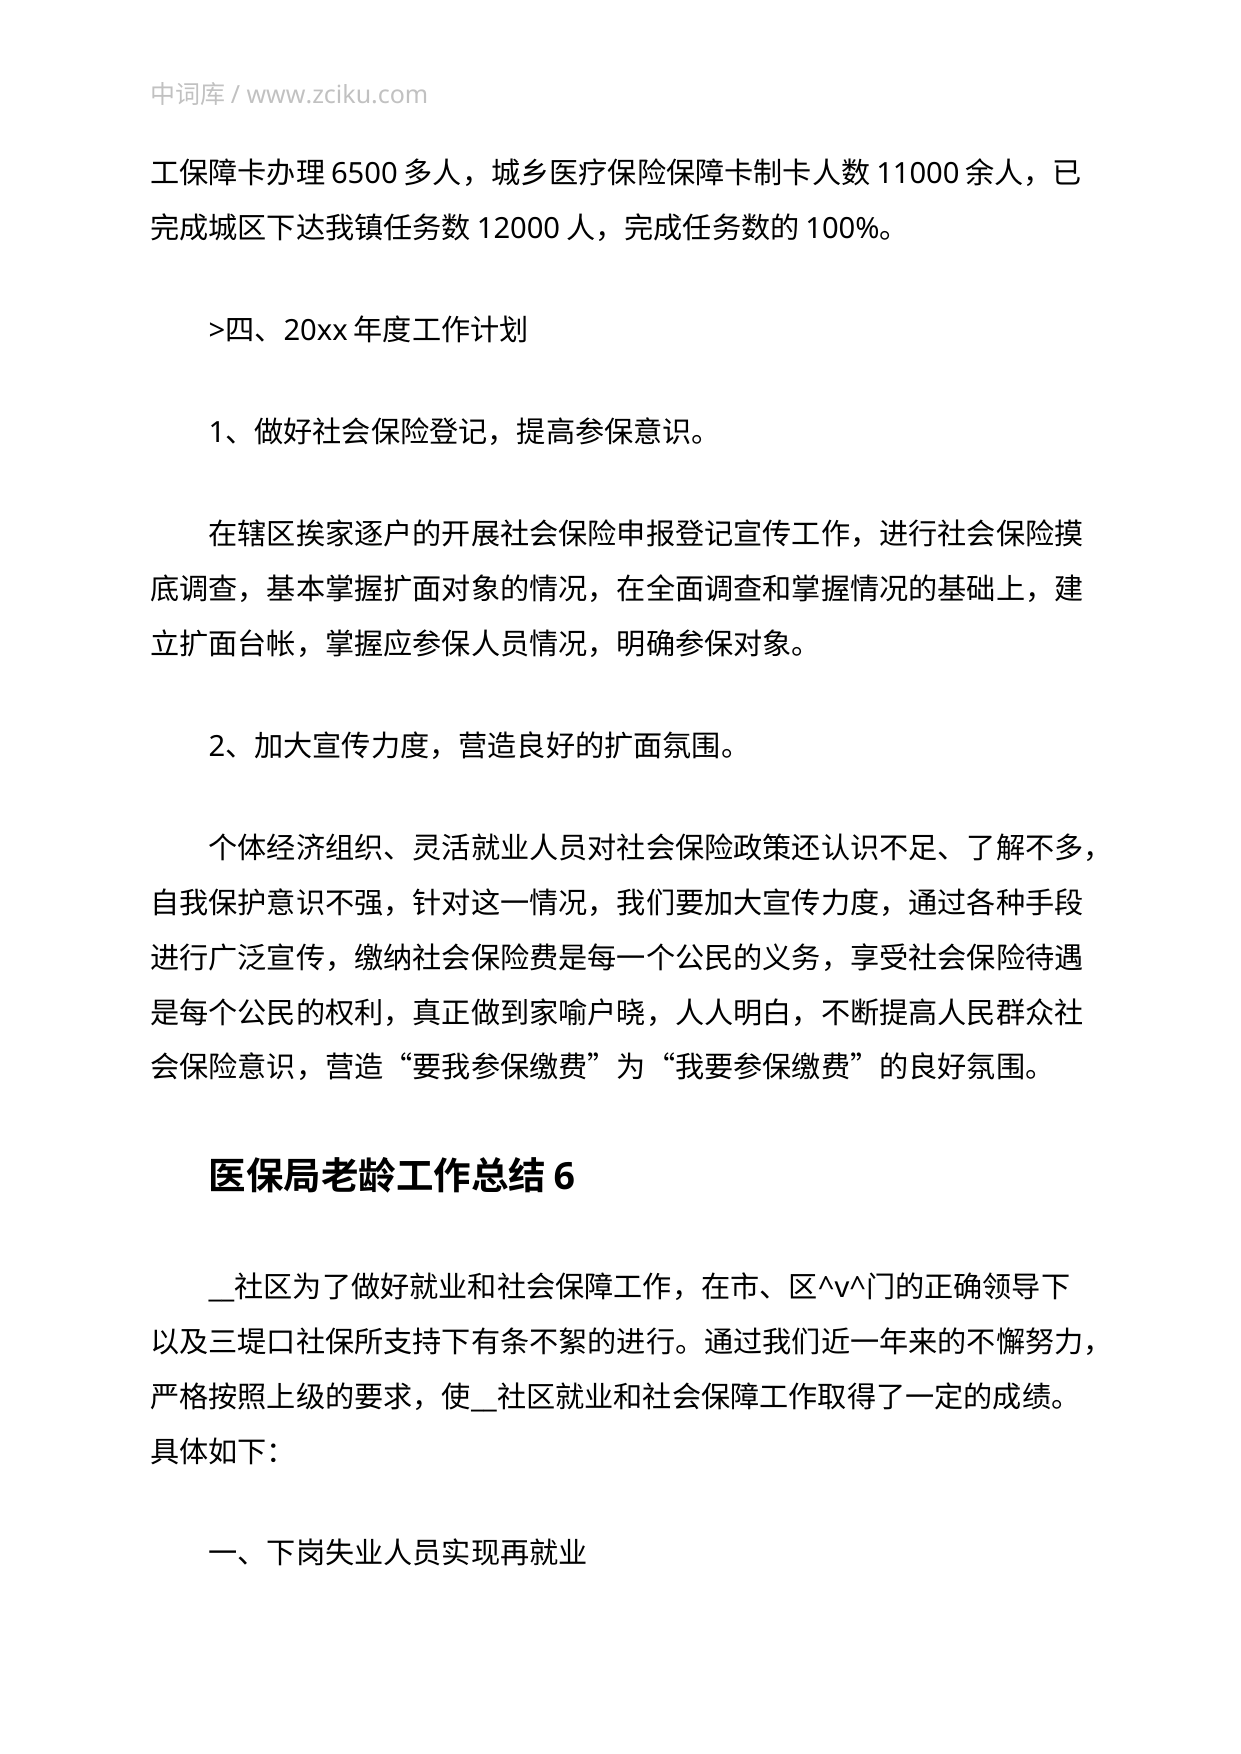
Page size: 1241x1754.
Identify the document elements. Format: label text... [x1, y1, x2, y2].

text __社区为了做好就业和社会保障工作，在市、区^v^门的正确领导下以及三堤口社保所支持下有条不絮的进行。通过我们近一年来的不懈努力，严格按照上级的要求，使__社区就业和社会保障工作取得了一定的成绩。具体如下： [150, 1263, 1090, 1471]
text >四、20xx年度工作计划 [150, 307, 1090, 349]
text 医保局老龄工作总结6 [150, 1146, 1090, 1200]
text 个体经济组织、灵活就业人员对社会保险政策还认识不足、了解不多，自我保护意识不强，针对这一情况，我们要加大宣传力度，通过各种手段进行广泛宣传，缴纳社会保险费是每一个公民的义务，享受社会保险待遇是每个公民的权利，真正做到家喻户晓，人人明白，不断提高人民群众社会保险意识，营造“要我参保缴费”为“我要参保缴费”的良好氛围。 [150, 824, 1090, 1086]
text 2、加大宣传力度，营造良好的扩面氛围。 [150, 722, 1090, 765]
text 一、下岗失业人员实现再就业 [150, 1530, 1090, 1572]
text 在辖区挨家逐户的开展社会保险申报登记宣传工作，进行社会保险摸底调查，基本掌握扩面对象的情况，在全面调查和掌握情况的基础上，建立扩面台帐，掌握应参保人员情况，明确参保对象。 [150, 511, 1090, 663]
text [150, 150, 1090, 247]
text 1、做好社会保险登记，提高参保意识。 [150, 409, 1090, 451]
